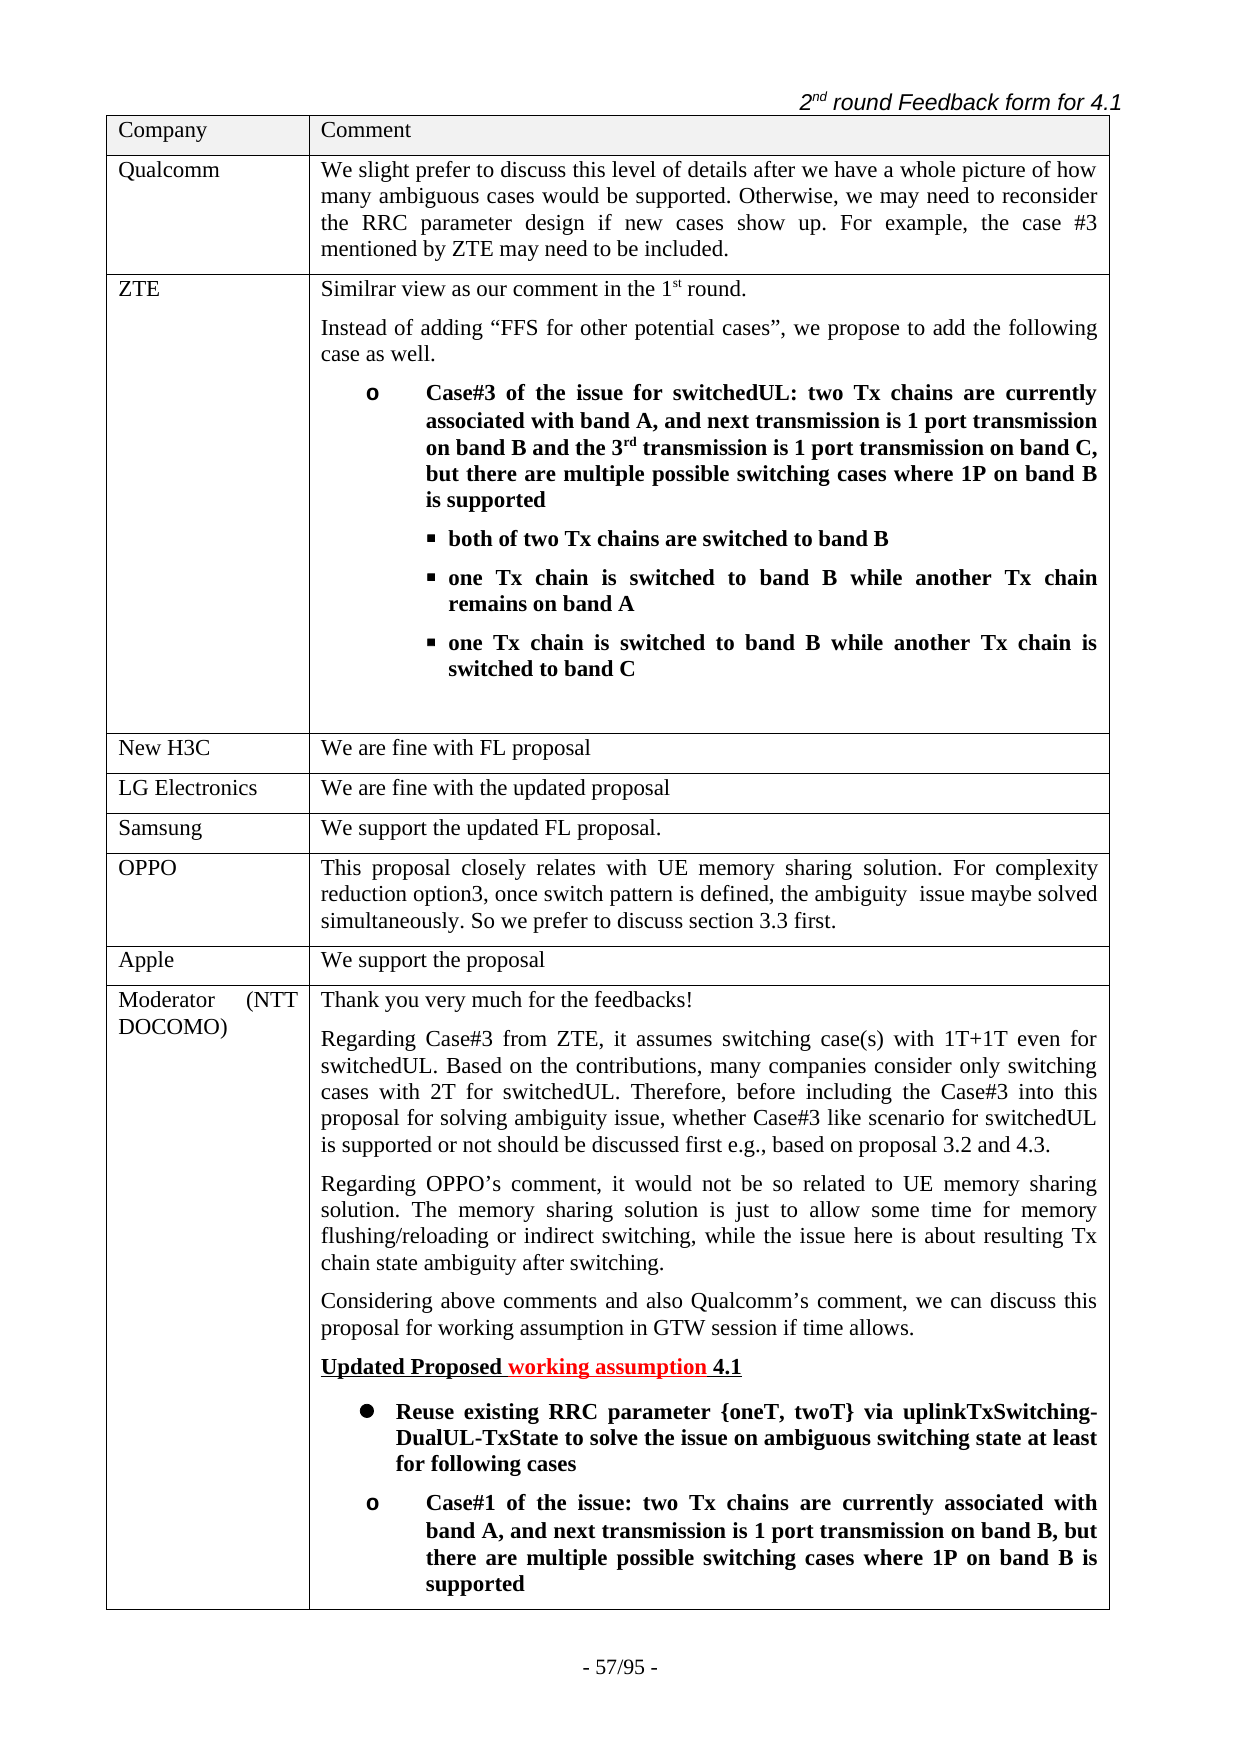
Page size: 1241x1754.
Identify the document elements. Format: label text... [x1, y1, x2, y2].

table_cell LG Electronics [107, 774, 309, 813]
subtitle 2nd round Feedback form for 4.1 [118, 89, 1122, 115]
table_cell This proposal closely relates with UE memory sharing solution. For complexity reduction option3, once switch pattern is defined, the ambiguity issue maybe solved simultaneously. So we prefer to discuss section 3.3 first. [310, 854, 1109, 946]
table_cell We support the proposal [310, 947, 1109, 985]
table_cell New H3C [107, 734, 309, 773]
table_cell ZTE [107, 275, 309, 733]
table_cell Samsung [107, 814, 309, 853]
table_header Company [107, 116, 309, 155]
table_cell We slight prefer to discuss this level of details after we have a whole picture of how many ambiguous cases would be supported. Otherwise, we may need to reconsider the RRC parameter design if new cases show up. For example, the case #3 mentioned by ZTE may need to be included. [310, 156, 1109, 274]
table_cell We are fine with FL proposal [310, 734, 1109, 773]
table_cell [310, 986, 1109, 1609]
table_cell Similrar view as our comment in the 1st round. Instead of adding “FFS for other potential cases”, we propose to add the following case as well. Case#3 of the issue for switchedUL: two Tx chains are currently associated with band A, and next transmission is 1 port transmission on band B and the 3rd transmission is 1 port transmission on band C, but there are multiple possible switching cases where 1P on band B is supported both of two Tx chains are switched to band B one Tx chain is switched to band B while another Tx chain remains on band A one Tx chain is switched to band B while another Tx chain is switched to band C [310, 275, 1109, 733]
table_header Comment [310, 116, 1109, 155]
table_cell We support the updated FL proposal. [310, 814, 1109, 853]
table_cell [107, 986, 309, 1609]
table_cell Apple [107, 947, 309, 985]
table_cell OPPO [107, 854, 309, 946]
table_cell We are fine with the updated proposal [310, 774, 1109, 813]
table_cell Qualcomm [107, 156, 309, 274]
